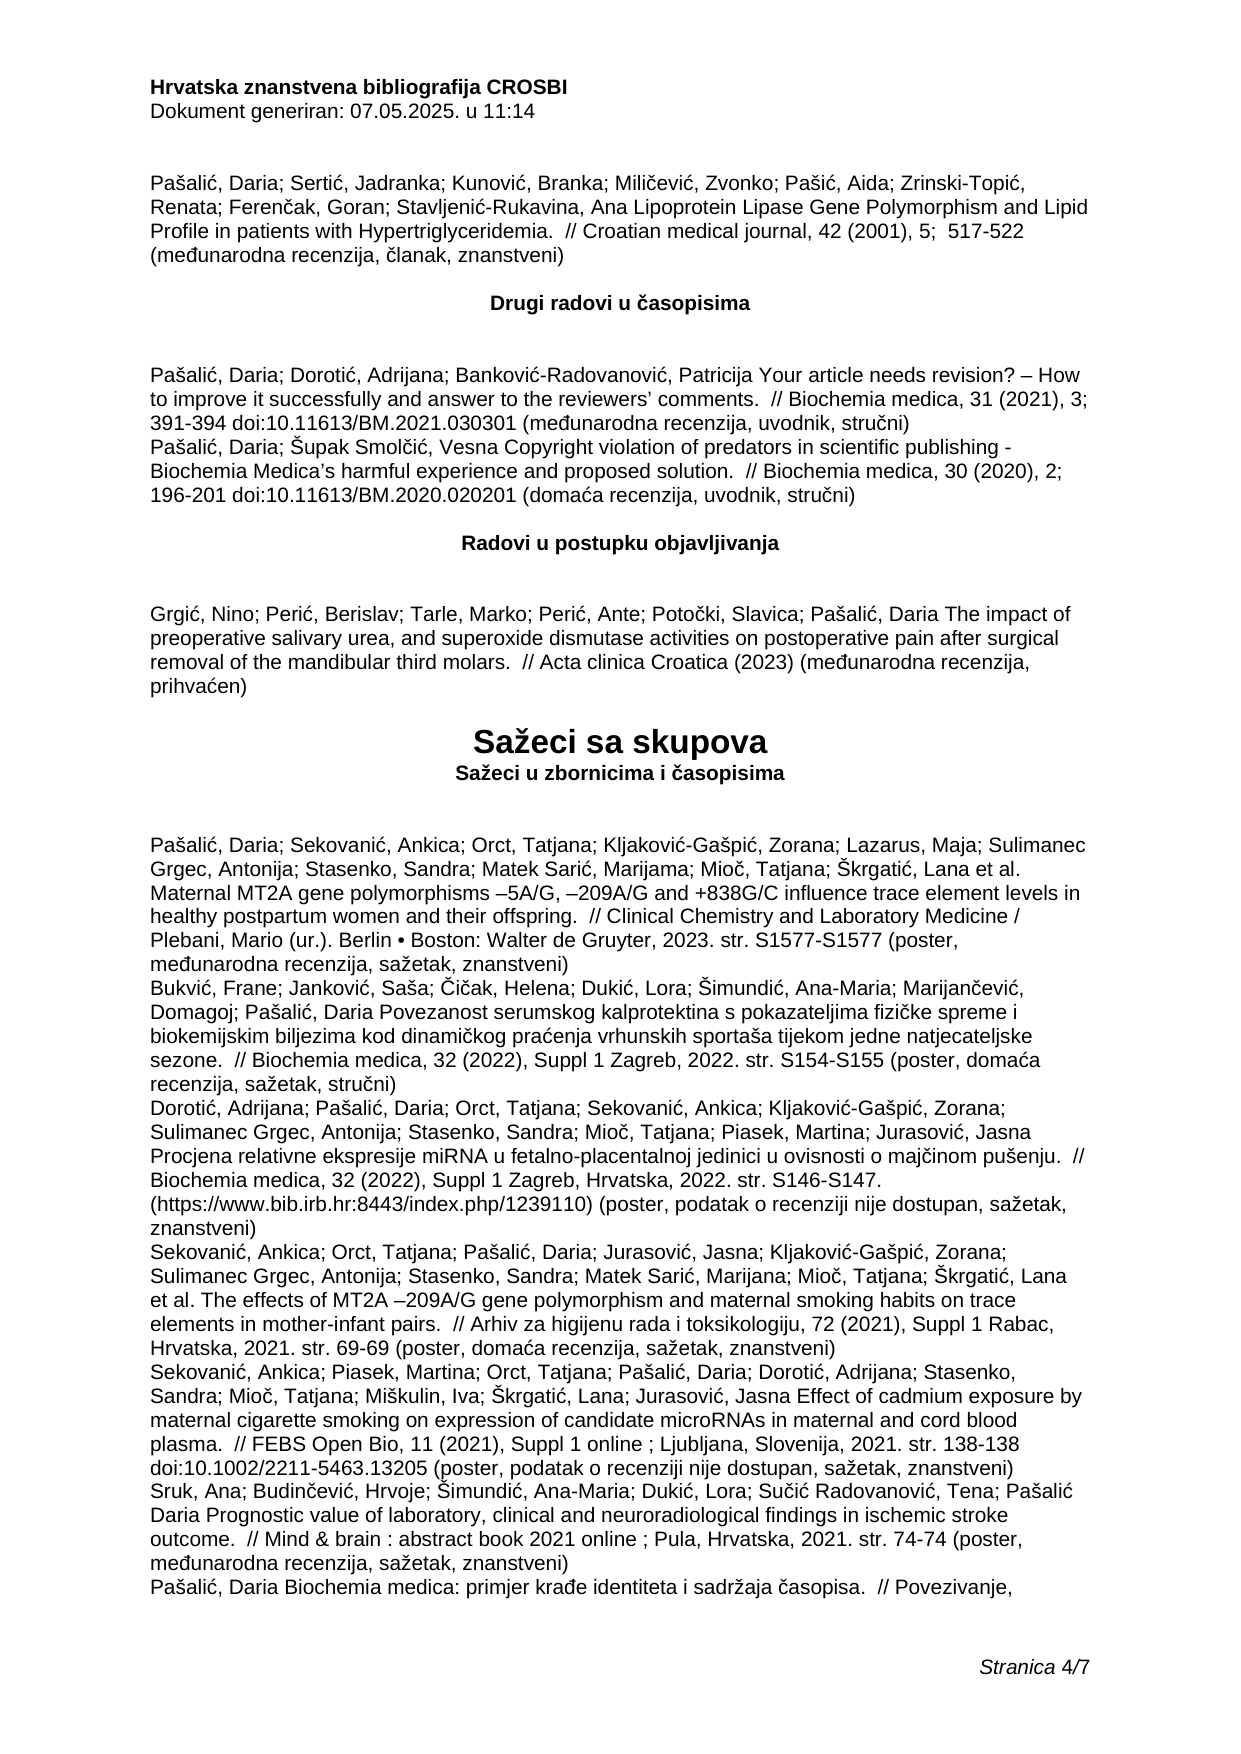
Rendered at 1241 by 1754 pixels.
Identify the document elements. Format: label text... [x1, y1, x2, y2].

subtitle Sažeci u zbornicima i časopisima [150, 761, 1090, 784]
text Dorotić, Adrijana; Pašalić, Daria; Orct, Tatjana; Sekovanić, Ankica; Kljaković-Gašpić, Zorana; Sulimanec Grgec, Antonija; Stasenko, Sandra; Mioč, Tatjana; Piasek, Martina; Jurasović, Jasna [150, 1096, 1090, 1240]
subtitle Drugi radovi u časopisima [150, 291, 1090, 315]
text Sruk, Ana; Budinčević, Hrvoje; Šimundić, Ana-Maria; Dukić, Lora; Sučić Radovanović, Tena; Pašalić Daria [150, 1479, 1090, 1575]
text Pašalić, Daria; Dorotić, Adrijana; Banković-Radovanović, Patricija [150, 363, 1090, 434]
text Pašalić, Daria; Sekovanić, Ankica; Orct, Tatjana; Kljaković-Gašpić, Zorana; Lazarus, Maja; Sulimanec Grgec, Antonija; Stasenko, Sandra; Matek Sarić, Marijama; Mioč, Tatjana; Škrgatić, Lana et al. [150, 832, 1090, 976]
text Bukvić, Frane; Janković, Saša; Čičak, Helena; Dukić, Lora; Šimundić, Ana-Maria; Marijančević, Domagoj; Pašalić, Daria [150, 976, 1090, 1096]
text Grgić, Nino; Perić, Berislav; Tarle, Marko; Perić, Ante; Potočki, Slavica; Pašalić, Daria [150, 602, 1090, 698]
text Sekovanić, Ankica; Piasek, Martina; Orct, Tatjana; Pašalić, Daria; Dorotić, Adrijana; Stasenko, Sandra; Mioč, Tatjana; Miškulin, Iva; Škrgatić, Lana; Jurasović, Jasna [150, 1359, 1090, 1479]
subtitle Sažeci sa skupova [150, 722, 1090, 761]
subtitle Radovi u postupku objavljivanja [150, 530, 1090, 554]
text Pašalić, Daria; Šupak Smolčić, Vesna [150, 434, 1090, 506]
text Sekovanić, Ankica; Orct, Tatjana; Pašalić, Daria; Jurasović, Jasna; Kljaković-Gašpić, Zorana; Sulimanec Grgec, Antonija; Stasenko, Sandra; Matek Sarić, Marijana; Mioč, Tatjana; Škrgatić, Lana et al. [150, 1240, 1090, 1359]
text Pašalić, Daria; Sertić, Jadranka; Kunović, Branka; Miličević, Zvonko; Pašić, Aida; Zrinski-Topić, Renata; Ferenčak, Goran; Stavljenić-Rukavina, Ana [150, 171, 1090, 267]
text Pašalić, Daria [150, 1575, 1090, 1599]
